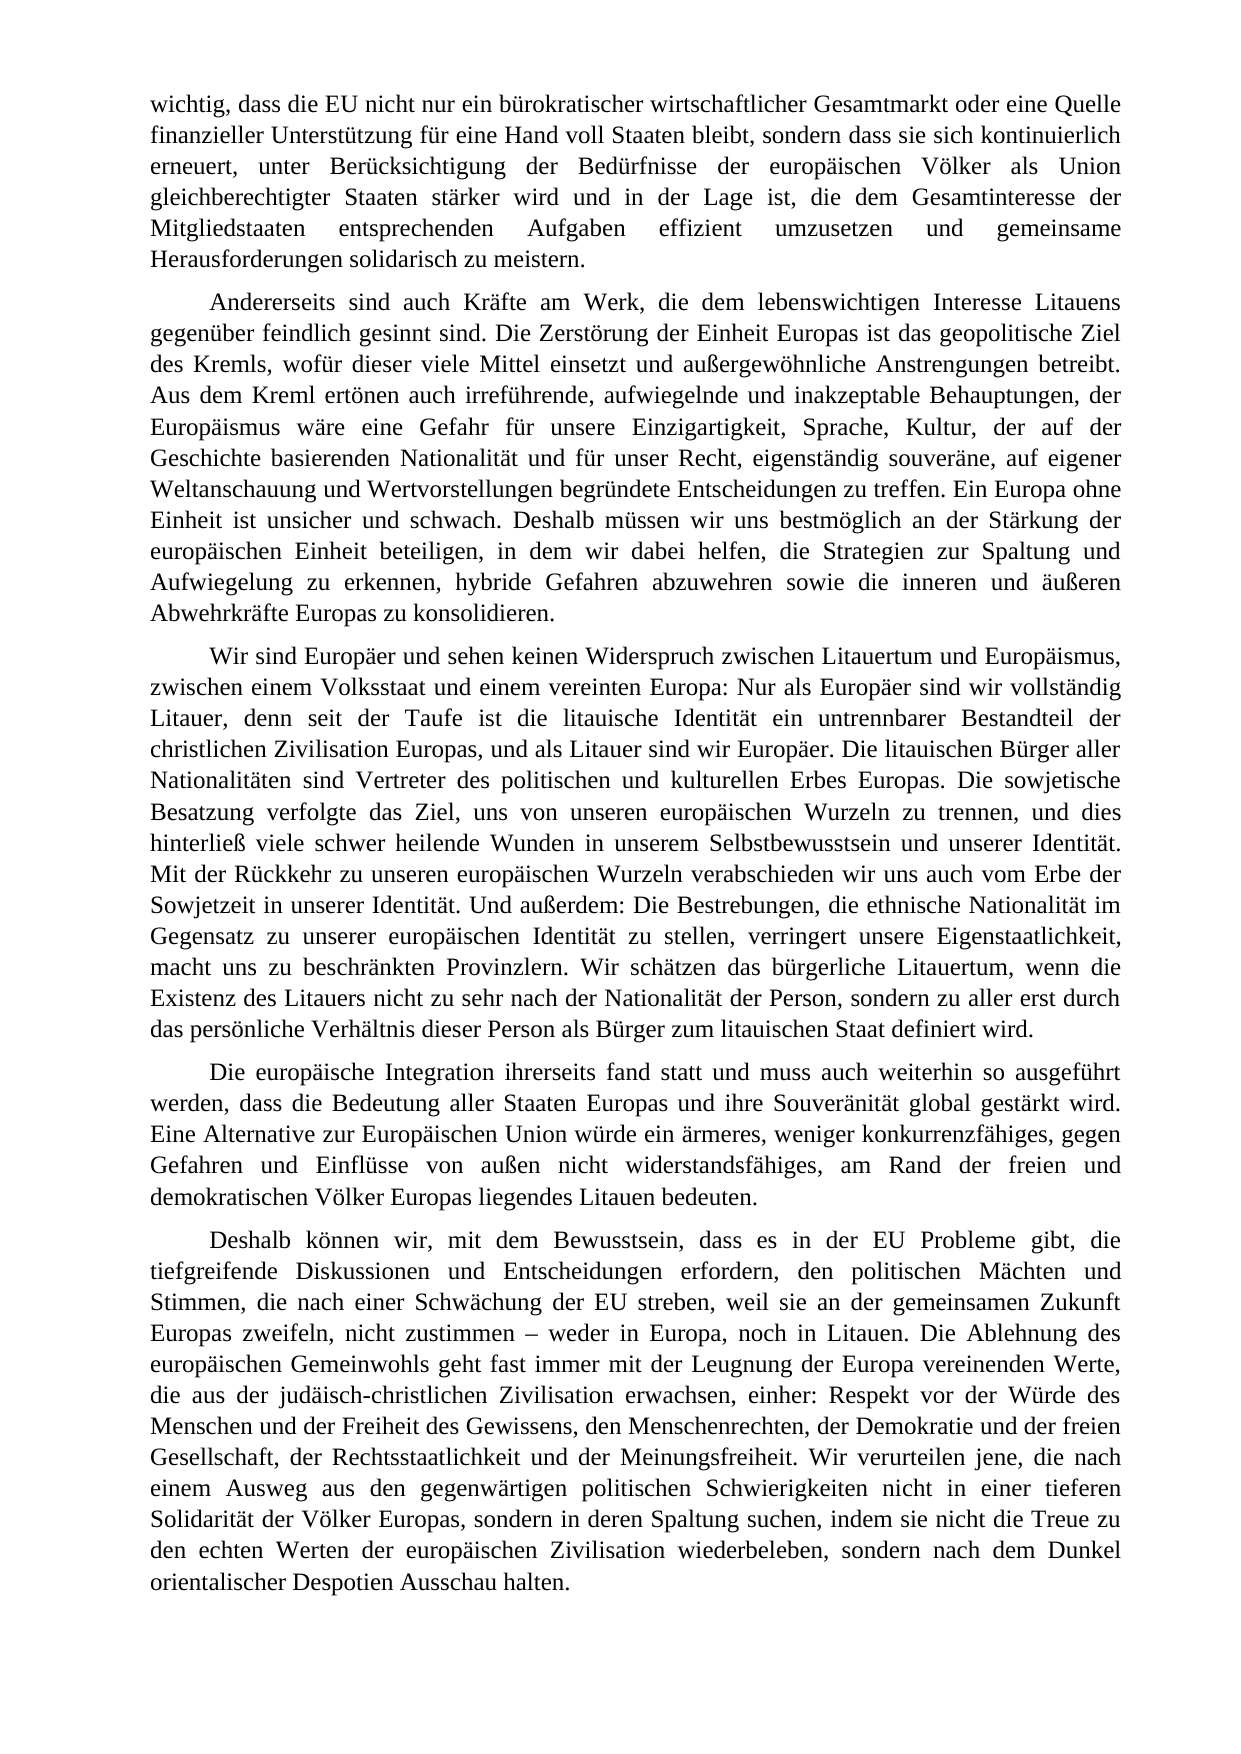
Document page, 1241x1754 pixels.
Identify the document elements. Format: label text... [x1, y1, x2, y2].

text Andererseits sind auch Kräfte am Werk, die dem lebenswichtigen Interesse Litauens gegenüber feindlich gesinnt sind. Die Zerstörung der Einheit Europas ist das geopolitische Ziel des Kremls, wofür dieser viele Mittel einsetzt und außergewöhnliche Anstrengungen betreibt. Aus dem Kreml ertönen auch irreführende, aufwiegelnde und inakzeptable Behauptungen, der Europäismus wäre eine Gefahr für unsere Einzigartigkeit, Sprache, Kultur, der auf der Geschichte basierenden Nationalität und für unser Recht, eigenständig souveräne, auf eigener Weltanschauung und Wertvorstellungen begründete Entscheidungen zu treffen. Ein Europa ohne Einheit ist unsicher und schwach. Deshalb müssen wir uns bestmöglich an der Stärkung der europäischen Einheit beteiligen, in dem wir dabei helfen, die Strategien zur Spaltung und Aufwiegelung zu erkennen, hybride Gefahren abzuwehren sowie die inneren und äußeren Abwehrkräfte Europas zu konsolidieren. [150, 287, 1122, 627]
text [150, 89, 1122, 273]
text Wir sind Europäer und sehen keinen Widerspruch zwischen Litauertum und Europäismus, zwischen einem Volksstaat und einem vereinten Europa: Nur als Europäer sind wir vollständig Litauer, denn seit der Taufe ist die litauische Identität ein untrennbarer Bestandteil der christlichen Zivilisation Europas, und als Litauer sind wir Europäer. Die litauischen Bürger aller Nationalitäten sind Vertreter des politischen und kulturellen Erbes Europas. Die sowjetische Besatzung verfolgte das Ziel, uns von unseren europäischen Wurzeln zu trennen, und dies hinterließ viele schwer heilende Wunden in unserem Selbstbewusstsein und unserer Identität. Mit der Rückkehr zu unseren europäischen Wurzeln verabschieden wir uns auch vom Erbe der Sowjetzeit in unserer Identität. Und außerdem: Die Bestrebungen, die ethnische Nationalität im Gegensatz zu unserer europäischen Identität zu stellen, verringert unsere Eigenstaatlichkeit, macht uns zu beschränkten Provinzlern. Wir schätzen das bürgerliche Litauertum, wenn die Existenz des Litauers nicht zu sehr nach der Nationalität der Person, sondern zu aller erst durch das persönliche Verhältnis dieser Person als Bürger zum litauischen Staat definiert wird. [150, 641, 1122, 1043]
text Deshalb können wir, mit dem Bewusstsein, dass es in der EU Probleme gibt, die tiefgreifende Diskussionen und Entscheidungen erfordern, den politischen Mächten und Stimmen, die nach einer Schwächung der EU streben, weil sie an der gemeinsamen Zukunft Europas zweifeln, nicht zustimmen – weder in Europa, noch in Litauen. Die Ablehnung des europäischen Gemeinwohls geht fast immer mit der Leugnung der Europa vereinenden Werte, die aus der judäisch-christlichen Zivilisation erwachsen, einher: Respekt vor der Würde des Menschen und der Freiheit des Gewissens, den Menschenrechten, der Demokratie und der freien Gesellschaft, der Rechtsstaatlichkeit und der Meinungsfreiheit. Wir verurteilen jene, die nach einem Ausweg aus den gegenwärtigen politischen Schwierigkeiten nicht in einer tieferen Solidarität der Völker Europas, sondern in deren Spaltung suchen, indem sie nicht die Treue zu den echten Werten der europäischen Zivilisation wiederbeleben, sondern nach dem Dunkel orientalischer Despotien Ausschau halten. [150, 1225, 1122, 1595]
text Die europäische Integration ihrerseits fand statt und muss auch weiterhin so ausgeführt werden, dass die Bedeutung aller Staaten Europas und ihre Souveränität global gestärkt wird. Eine Alternative zur Europäischen Union würde ein ärmeres, weniger konkurrenzfähiges, gegen Gefahren und Einflüsse von außen nicht widerstandsfähiges, am Rand der freien und demokratischen Völker Europas liegendes Litauen bedeuten. [150, 1057, 1122, 1210]
